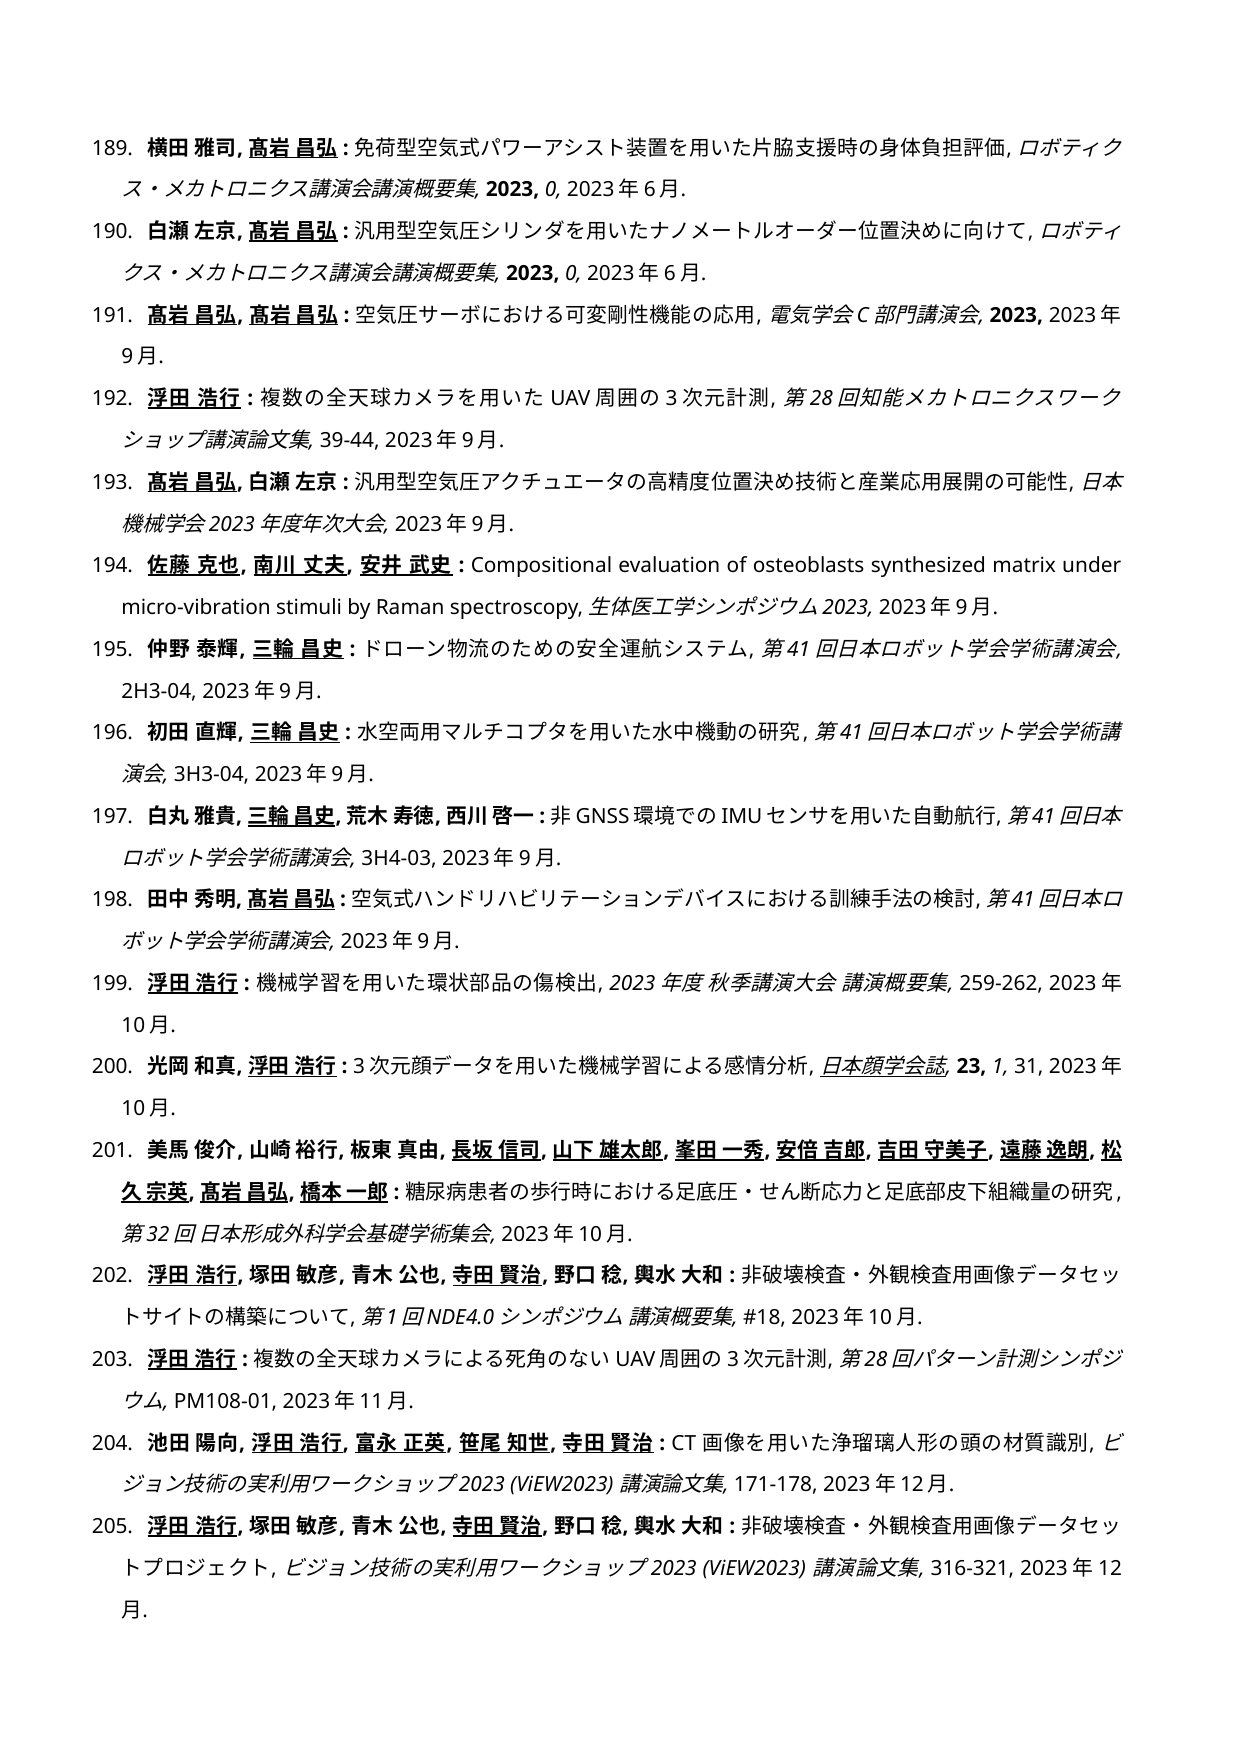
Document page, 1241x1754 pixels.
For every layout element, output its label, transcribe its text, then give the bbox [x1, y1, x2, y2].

list 田中 秀明, 髙岩 昌弘 : 空気式ハンドリハビリテーションデバイスにおける訓練手法の検討, 第41回日本ロボット学会学術講演会, 2023年9月. [92, 877, 1122, 961]
list 浮田 浩行 : 機械学習を用いた環状部品の傷検出, 2023年度 秋季講演大会 講演概要集, 259-262, 2023年10月. [92, 961, 1122, 1044]
list 浮田 浩行, 塚田 敏彦, 青木 公也, 寺田 賢治, 野口 稔, 輿水 大和 : 非破壊検査・外観検査用画像データセットプロジェクト, ビジョン技術の実利用ワークショップ2023 (ViEW2023) 講演論文集, 316-321, 2023年12月. [92, 1503, 1122, 1629]
list 白丸 雅貴, 三輪 昌史, 荒木 寿徳, 西川 啓一 : 非GNSS環境でのIMUセンサを用いた自動航行, 第41回日本ロボット学会学術講演会, 3H4-03, 2023年9月. [92, 793, 1122, 877]
list 白瀬 左京, 髙岩 昌弘 : 汎用型空気圧シリンダを用いたナノメートルオーダー位置決めに向けて, ロボティクス・メカトロニクス講演会講演概要集, 2023, 0, 2023年6月. [92, 209, 1122, 292]
list 光岡 和真, 浮田 浩行 : 3次元顔データを用いた機械学習による感情分析, 日本顔学会誌, 23, 1, 31, 2023年10月. [92, 1044, 1122, 1128]
list 髙岩 昌弘, 髙岩 昌弘 : 空気圧サーボにおける可変剛性機能の応用, 電気学会C部門講演会, 2023, 2023年9月. [92, 292, 1122, 376]
list 仲野 泰輝, 三輪 昌史 : ドローン物流のための安全運航システム, 第41回日本ロボット学会学術講演会, 2H3-04, 2023年9月. [92, 626, 1122, 710]
list 髙岩 昌弘, 白瀬 左京 : 汎用型空気圧アクチュエータの高精度位置決め技術と産業応用展開の可能性, 日本機械学会2023年度年次大会, 2023年9月. [92, 459, 1122, 543]
list 美馬 俊介, 山崎 裕行, 板東 真由, 長坂 信司, 山下 雄太郎, 峯田 一秀, 安倍 吉郎, 吉田 守美子, 遠藤 逸朗, 松久 宗英, 髙岩 昌弘, 橋本 一郎 : 糖尿病患者の歩行時における足底圧・せん断応力と足底部皮下組織量の研究, 第32回 日本形成外科学会基礎学術集会, 2023年10月. [92, 1128, 1122, 1253]
list 浮田 浩行, 塚田 敏彦, 青木 公也, 寺田 賢治, 野口 稔, 輿水 大和 : 非破壊検査・外観検査用画像データセットサイトの構築について, 第1回NDE4.0シンポジウム 講演概要集, #18, 2023年10月. [92, 1253, 1122, 1336]
list 佐藤 克也, 南川 丈夫, 安井 武史 : Compositional evaluation of osteoblasts synthesized matrix under micro-vibration stimuli by Raman spectroscopy, 生体医工学シンポジウム2023, 2023年9月. [92, 543, 1122, 626]
list 横田 雅司, 髙岩 昌弘 : 免荷型空気式パワーアシスト装置を用いた片脇支援時の身体負担評価, ロボティクス・メカトロニクス講演会講演概要集, 2023, 0, 2023年6月. [92, 125, 1122, 209]
list 浮田 浩行 : 複数の全天球カメラによる死角のないUAV周囲の3次元計測, 第28回パターン計測シンポジウム, PM108-01, 2023年11月. [92, 1336, 1122, 1420]
list 池田 陽向, 浮田 浩行, 富永 正英, 笹尾 知世, 寺田 賢治 : CT 画像を用いた浄瑠璃人形の頭の材質識別, ビジョン技術の実利用ワークショップ2023 (ViEW2023) 講演論文集, 171-178, 2023年12月. [92, 1420, 1122, 1503]
list 初田 直輝, 三輪 昌史 : 水空両用マルチコプタを用いた水中機動の研究, 第41回日本ロボット学会学術講演会, 3H3-04, 2023年9月. [92, 710, 1122, 793]
list 浮田 浩行 : 複数の全天球カメラを用いたUAV周囲の3次元計測, 第28回知能メカトロニクスワークショップ講演論文集, 39-44, 2023年9月. [92, 376, 1122, 459]
